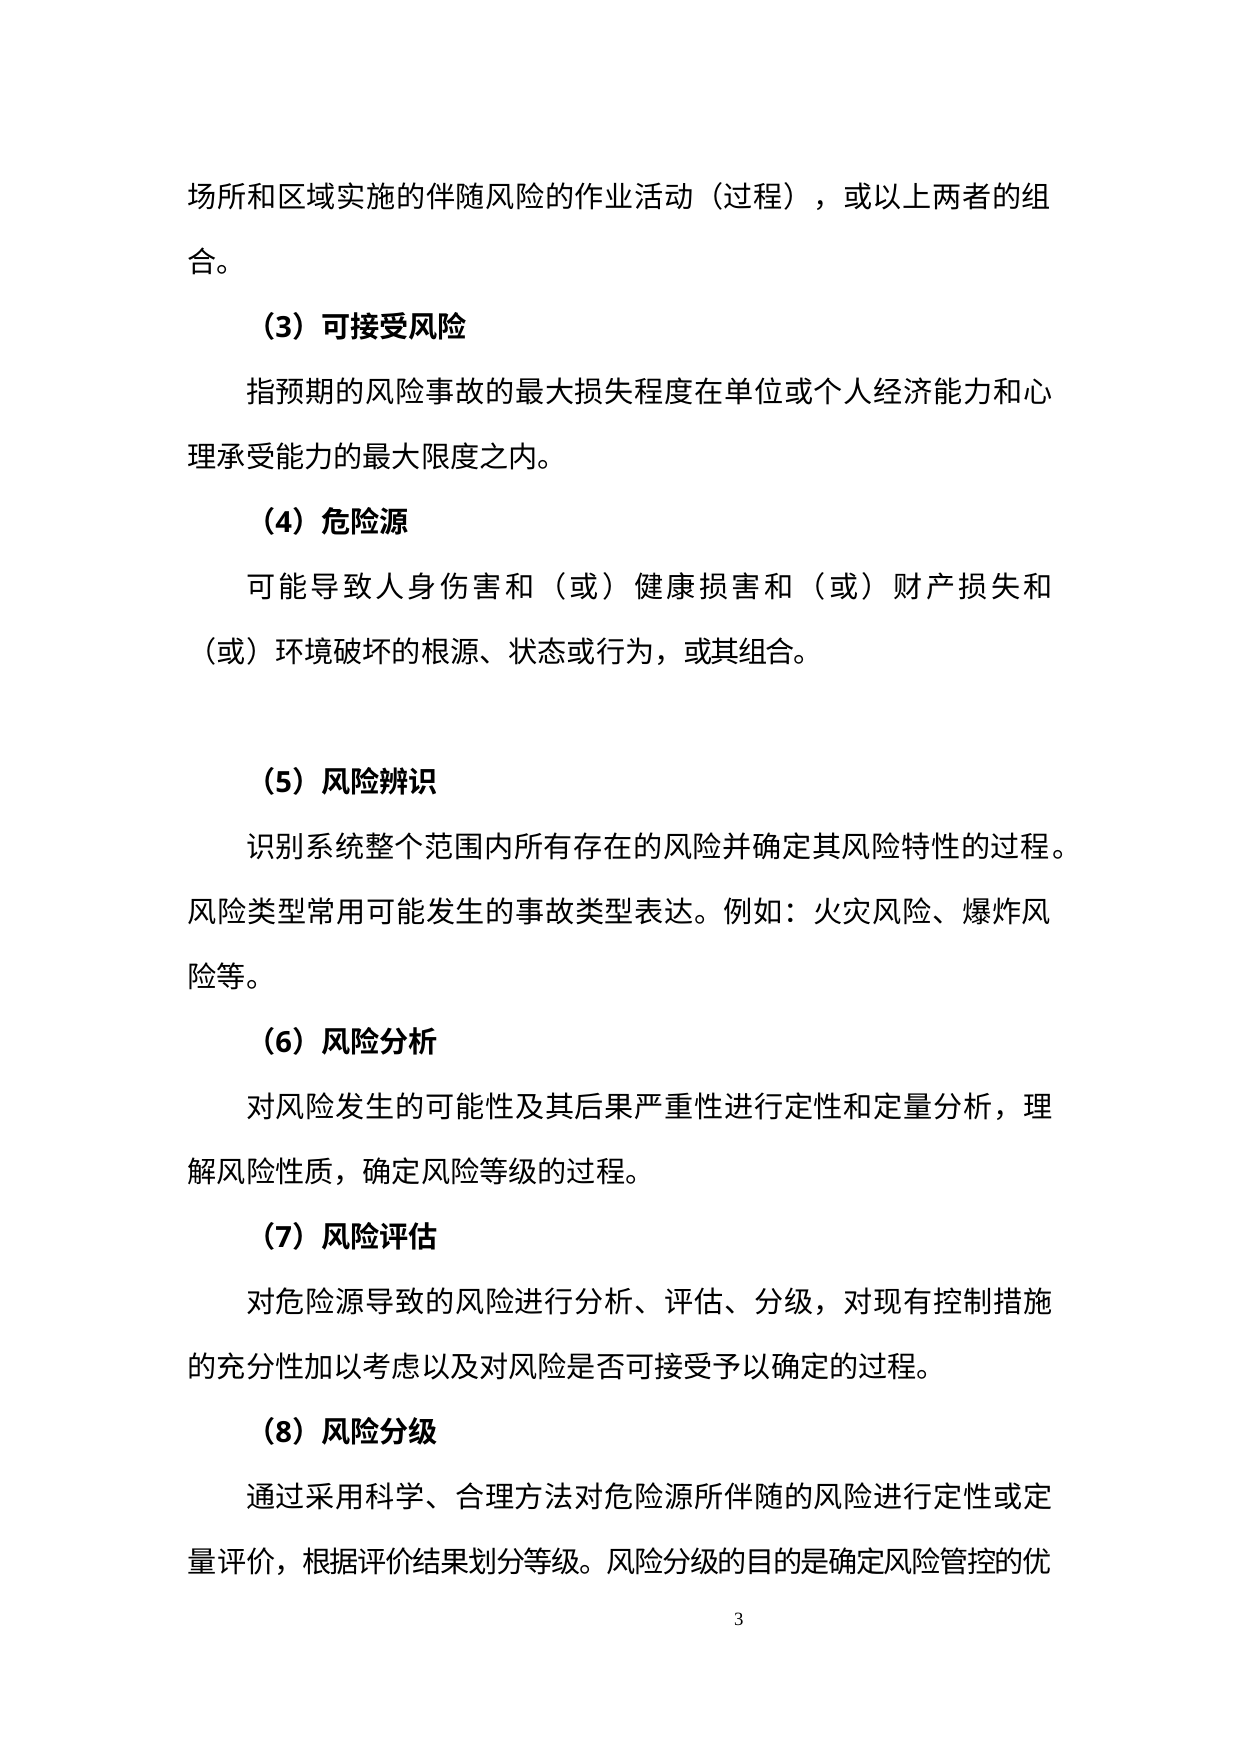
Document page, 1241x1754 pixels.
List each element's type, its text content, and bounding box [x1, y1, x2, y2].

text （3）可接受风险 [187, 292, 1053, 357]
text （7）风险评估 [187, 1202, 1053, 1267]
text （8）风险分级 [187, 1397, 1053, 1462]
text 指预期的风险事故的最大损失程度在单位或个人经济能力和心理承受能力的最大限度之内。 [187, 357, 1053, 487]
text 对危险源导致的风险进行分析、评估、分级，对现有控制措施的充分性加以考虑以及对风险是否可接受予以确定的过程。 [187, 1267, 1053, 1397]
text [187, 1462, 1053, 1592]
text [187, 162, 1053, 292]
text 识别系统整个范围内所有存在的风险并确定其风险特性的过程。风险类型常用可能发生的事故类型表达。例如：火灾风险、爆炸风险等。 [187, 812, 1053, 1007]
text 对风险发生的可能性及其后果严重性进行定性和定量分析，理解风险性质，确定风险等级的过程。 [187, 1072, 1053, 1202]
text （6）风险分析 [187, 1007, 1053, 1072]
text 可能导致人身伤害和（或）健康损害和（或）财产损失和（或）环境破坏的根源、状态或行为，或其组合。 [187, 552, 1053, 682]
text （5）风险辨识 [187, 747, 1053, 812]
text （4）危险源 [187, 487, 1053, 552]
